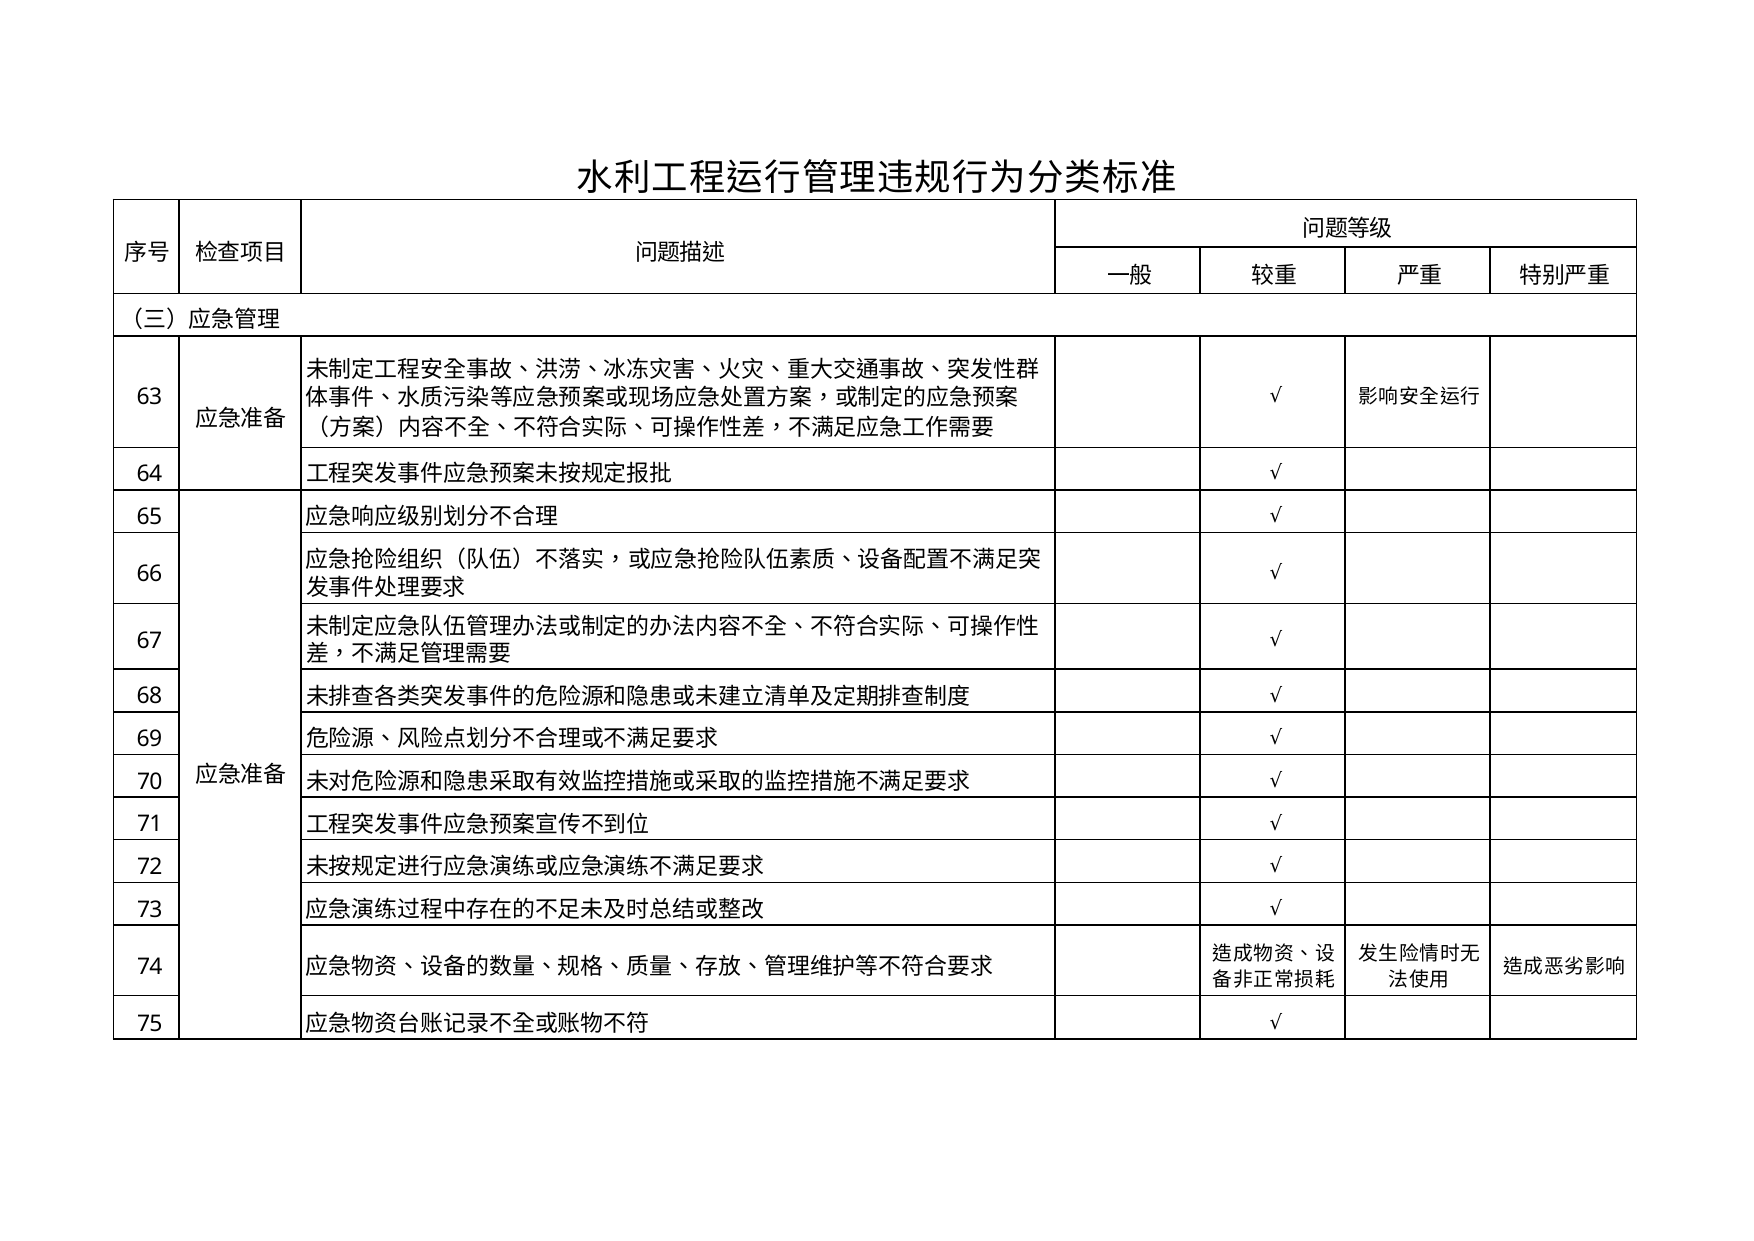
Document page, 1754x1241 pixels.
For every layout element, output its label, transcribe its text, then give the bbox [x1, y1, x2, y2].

table_cell 73 [114, 883, 178, 924]
table_cell √ [1201, 713, 1344, 753]
table_cell 65 [114, 491, 178, 532]
table_cell [1346, 798, 1489, 839]
table_cell 造成恶劣影响 [1491, 926, 1636, 995]
table_cell [1056, 337, 1199, 446]
table_cell 未对危险源和隐患采取有效监控措施或采取的监控措施不满足要求 [302, 755, 1054, 796]
table_cell √ [1201, 491, 1344, 532]
table_cell 应急准备 [180, 491, 300, 1038]
table_cell [1491, 755, 1636, 796]
table_cell [1491, 604, 1636, 668]
table_cell √ [1201, 755, 1344, 796]
table_cell 66 [114, 533, 178, 602]
table_cell 严重 [1346, 248, 1489, 293]
table_cell 64 [114, 448, 178, 489]
table_cell 工程突发事件应急预案未按规定报批 [302, 448, 1054, 489]
table_cell [1346, 491, 1489, 532]
table_cell [1346, 670, 1489, 711]
table_cell [1491, 670, 1636, 711]
table_cell [1346, 996, 1489, 1038]
table_header 序号 [114, 200, 178, 293]
table_cell [1056, 670, 1199, 711]
table_cell （三）应急管理 [114, 294, 1636, 335]
table_cell 造成物资、设 备非正常损耗 [1201, 926, 1344, 995]
table_cell 危险源、风险点划分不合理或不满足要求 [302, 713, 1054, 753]
table_cell [1491, 533, 1636, 602]
table_cell 较重 [1201, 248, 1344, 293]
table_cell [1491, 883, 1636, 924]
table_cell [1491, 713, 1636, 753]
table_cell 工程突发事件应急预案宣传不到位 [302, 798, 1054, 839]
table_cell [1056, 996, 1199, 1038]
table_cell √ [1201, 337, 1344, 446]
table_cell 未制定应急队伍管理办法或制定的办法内容不全、不符合实际、可操作性 差，不满足管理需要 [302, 604, 1054, 668]
table_cell 67 [114, 604, 178, 668]
table_cell [1346, 713, 1489, 753]
table_cell [1491, 798, 1636, 839]
table_cell 70 [114, 755, 178, 796]
table_cell [1056, 713, 1199, 753]
table_cell √ [1201, 533, 1344, 602]
table_cell √ [1201, 840, 1344, 881]
table_cell [1346, 883, 1489, 924]
table_cell 63 [114, 337, 178, 446]
table_cell [1491, 448, 1636, 489]
table_cell 75 [114, 996, 178, 1038]
table_header 问题等级 [1056, 200, 1636, 246]
table_cell [1346, 604, 1489, 668]
table_cell √ [1201, 996, 1344, 1038]
table_cell [1056, 926, 1199, 995]
table_cell [1056, 604, 1199, 668]
table_cell 应急物资台账记录不全或账物不符 [302, 996, 1054, 1038]
table_header 问题描述 [302, 200, 1054, 293]
table_cell [1056, 798, 1199, 839]
table_cell √ [1201, 883, 1344, 924]
table_cell 应急响应级别划分不合理 [302, 491, 1054, 532]
table_cell [1346, 840, 1489, 881]
table_cell [1491, 337, 1636, 446]
table_cell [1491, 491, 1636, 532]
table_cell [1346, 755, 1489, 796]
table_cell 72 [114, 840, 178, 881]
table_cell √ [1201, 670, 1344, 711]
table_cell 未排查各类突发事件的危险源和隐患或未建立清单及定期排查制度 [302, 670, 1054, 711]
table_cell [1056, 533, 1199, 602]
table_cell 应急物资、设备的数量、规格、质量、存放、管理维护等不符合要求 [302, 926, 1054, 995]
table_cell 应急演练过程中存在的不足未及时总结或整改 [302, 883, 1054, 924]
table_header 检查项目 [180, 200, 300, 293]
table_cell 74 [114, 926, 178, 995]
table_cell 发生险情时无 法使用 [1346, 926, 1489, 995]
table_cell 未制定工程安全事故、洪涝、冰冻灾害、火灾、重大交通事故、突发性群 体事件、水质污染等应急预案或现场应急处置方案，或制定的应急预案 （方案）内容不全、不符合实际、可操作性差，不满足应急工作需要 [302, 337, 1054, 446]
table_cell 未按规定进行应急演练或应急演练不满足要求 [302, 840, 1054, 881]
table_cell [1346, 448, 1489, 489]
table_cell [1056, 491, 1199, 532]
table_cell [1056, 883, 1199, 924]
table_cell 影响安全运行 [1346, 337, 1489, 446]
table_cell [1056, 755, 1199, 796]
table_cell [1056, 840, 1199, 881]
table_cell [1056, 448, 1199, 489]
table_cell 特别严重 [1491, 248, 1636, 293]
table_cell 应急准备 [180, 337, 300, 489]
table_cell [1346, 533, 1489, 602]
table_cell 应急抢险组织（队伍）不落实，或应急抢险队伍素质、设备配置不满足突 发事件处理要求 [302, 533, 1054, 602]
text 水利工程运行管理违规行为分类标准 [576, 157, 1638, 198]
table_cell 68 [114, 670, 178, 711]
table_cell [1491, 840, 1636, 881]
table_cell 一般 [1056, 248, 1199, 293]
table_cell [1491, 996, 1636, 1038]
table_cell 69 [114, 713, 178, 753]
table_cell √ [1201, 448, 1344, 489]
table_cell √ [1201, 604, 1344, 668]
table_cell √ [1201, 798, 1344, 839]
table_cell 71 [114, 798, 178, 839]
